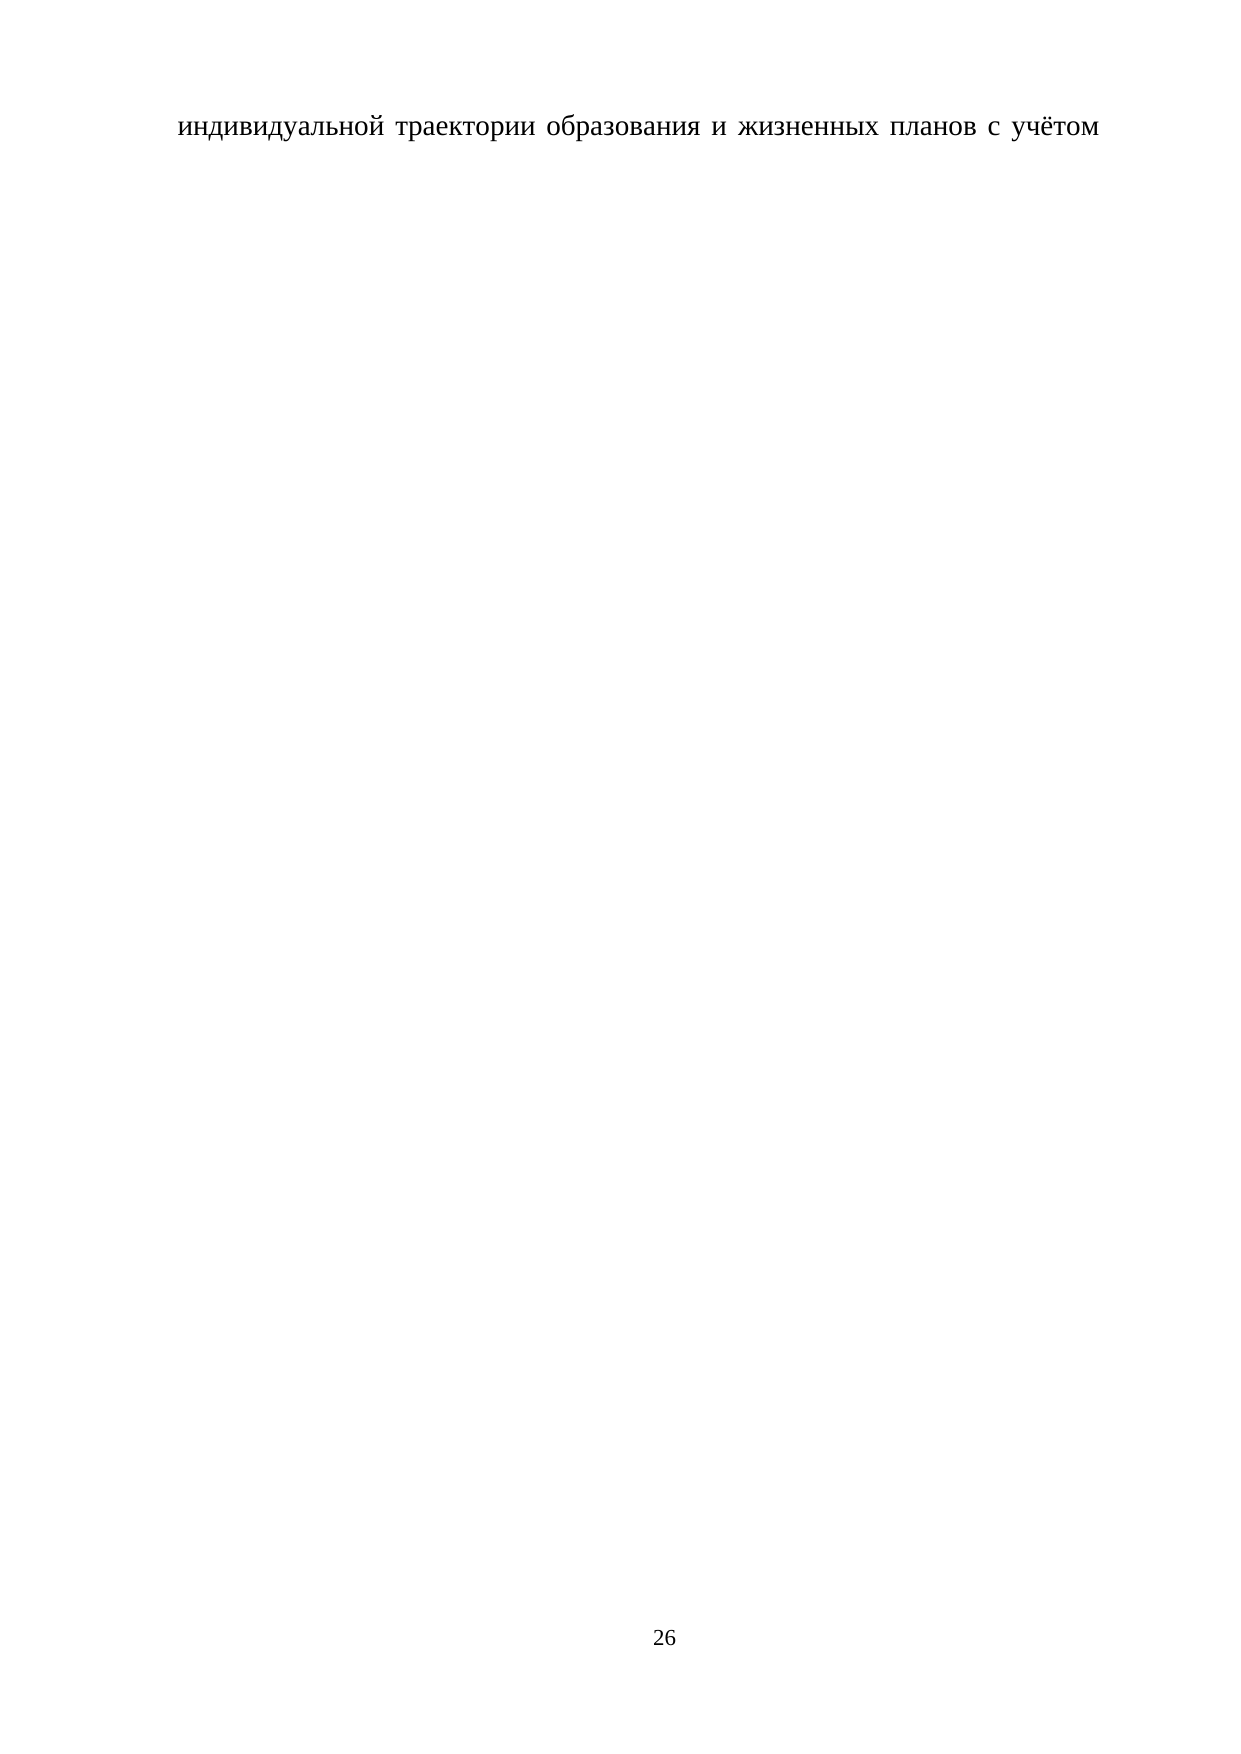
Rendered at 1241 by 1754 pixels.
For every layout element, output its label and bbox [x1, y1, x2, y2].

text [177, 108, 1152, 142]
